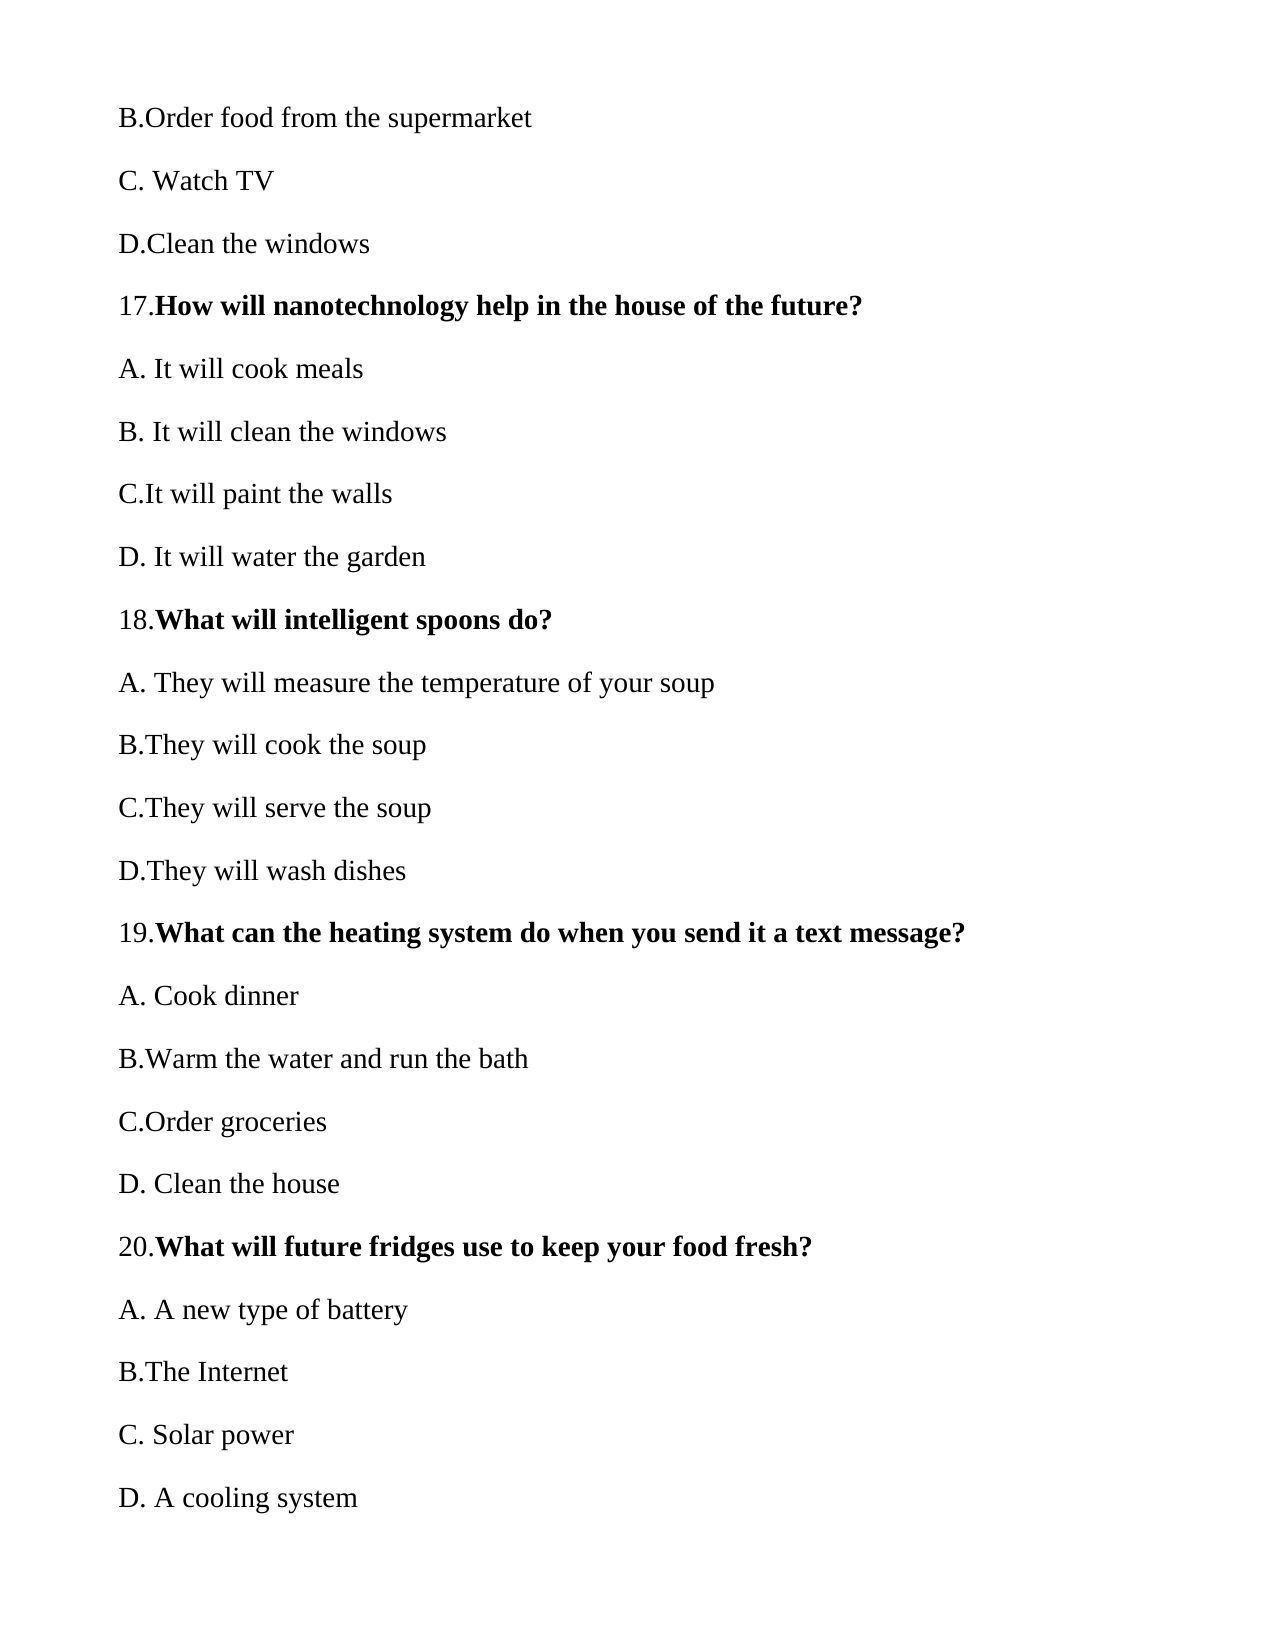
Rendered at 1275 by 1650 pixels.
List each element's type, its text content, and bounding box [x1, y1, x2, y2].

text 19.What can the heating system do when you send it a text message? [118, 916, 1157, 949]
text A. A new type of battery [118, 1292, 1157, 1325]
text A. It will cook meals [118, 351, 1157, 385]
text C.It will paint the walls [118, 477, 1157, 510]
text 20.What will future fridges use to keep your food fresh? [118, 1229, 1157, 1263]
text D.Clean the windows [118, 226, 1157, 259]
text 17.How will nanotechnology help in the house of the future? [118, 288, 1157, 322]
text C. Watch TV [118, 163, 1157, 197]
text A. Cook dinner [118, 978, 1157, 1012]
text D. A cooling system [118, 1480, 1157, 1513]
text C. Solar power [118, 1417, 1157, 1451]
text 18.What will intelligent spoons do? [118, 602, 1157, 636]
text B.Warm the water and run the bath [118, 1041, 1157, 1074]
text C.Order groceries [118, 1104, 1157, 1137]
text B.The Internet [118, 1354, 1157, 1388]
text D.They will wash dishes [118, 853, 1157, 886]
text D. Clean the house [118, 1166, 1157, 1200]
text B.Order food from the supermarket [118, 100, 1157, 134]
text D. It will water the garden [118, 539, 1157, 573]
text C.They will serve the soup [118, 790, 1157, 824]
text B.They will cook the soup [118, 727, 1157, 761]
text A. They will measure the temperature of your soup [118, 665, 1157, 698]
text B. It will clean the windows [118, 414, 1157, 447]
